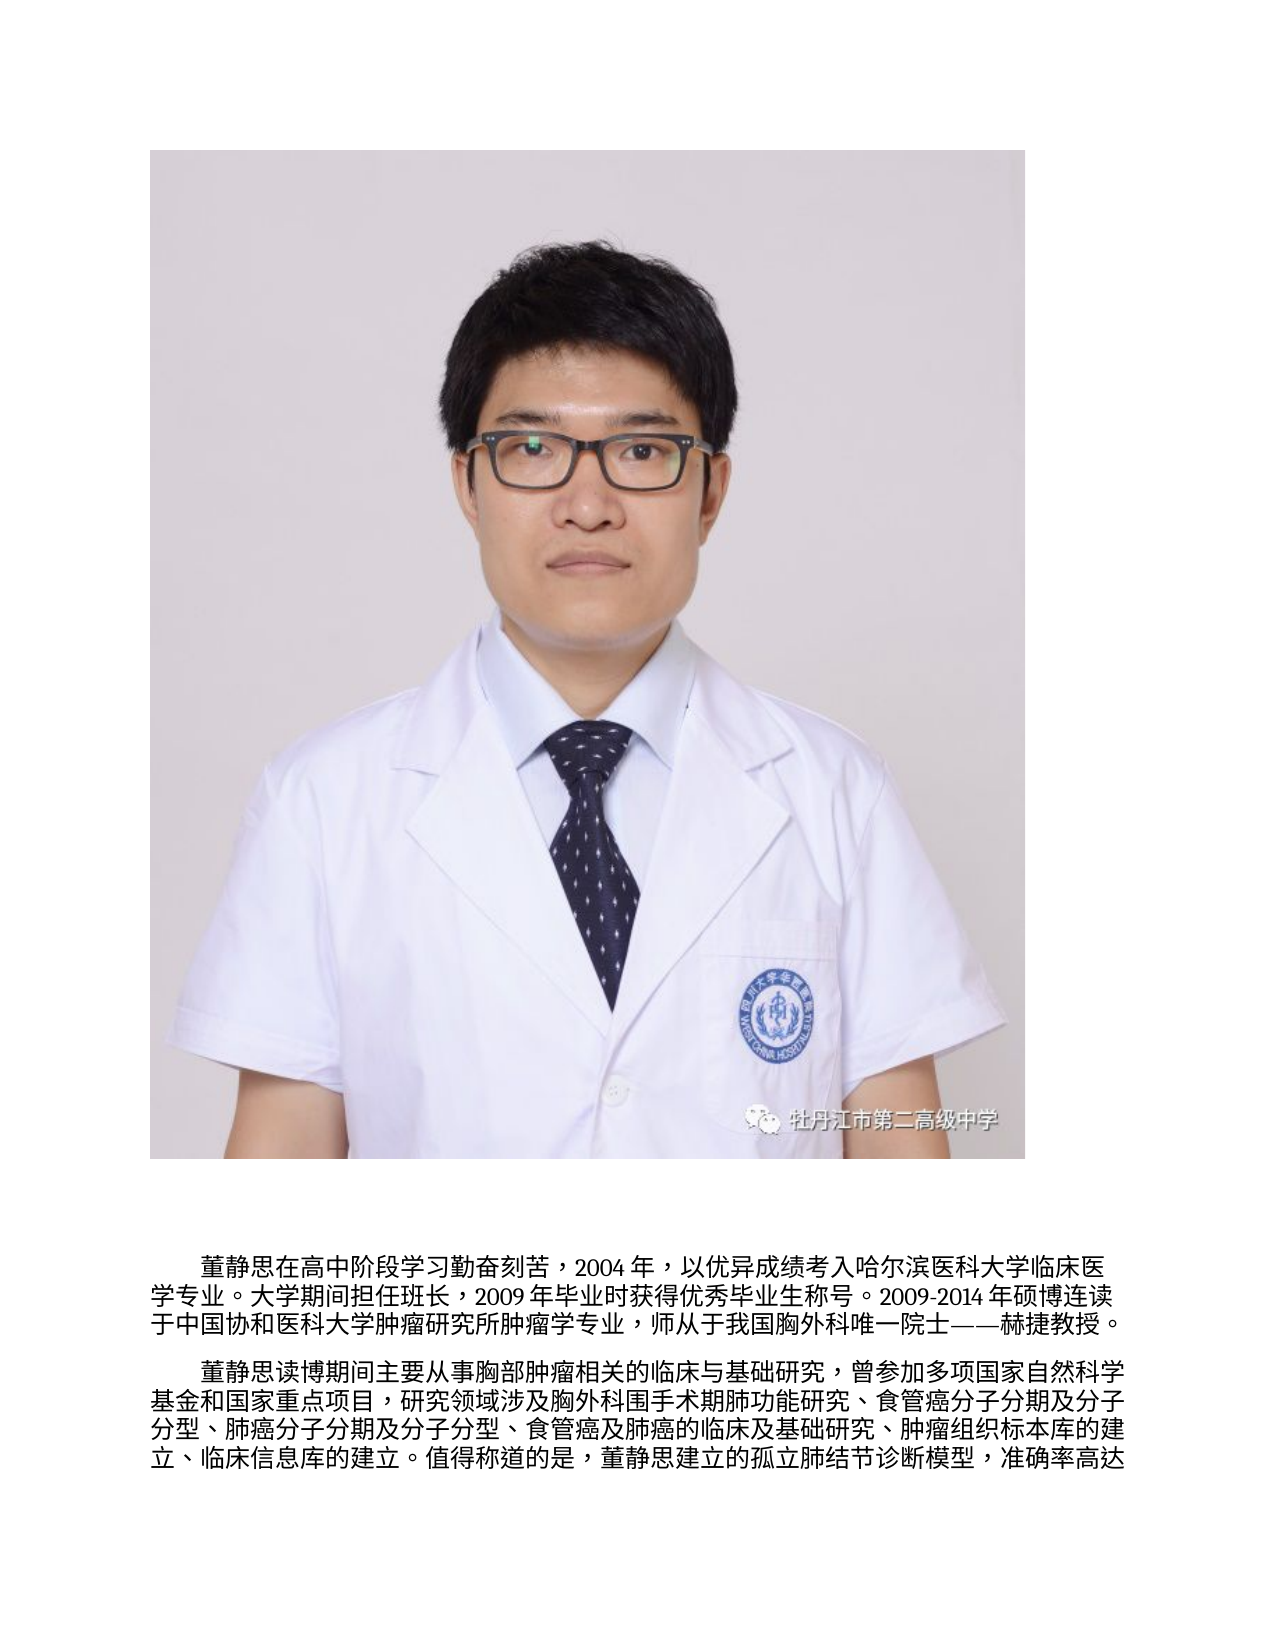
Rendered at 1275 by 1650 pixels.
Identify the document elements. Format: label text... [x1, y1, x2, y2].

picture [150, 150, 1025, 1159]
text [150, 1359, 1125, 1474]
text 董静思在高中阶段学习勤奋刻苦，2004年，以优异成绩考入哈尔滨医科大学临床医学专业。大学期间担任班长，2009年毕业时获得优秀毕业生称号。2009-2014年硕博连读于中国协和医科大学肿瘤研究所肿瘤学专业，师从于我国胸外科唯一院士——赫捷教授。 [150, 1254, 1125, 1340]
